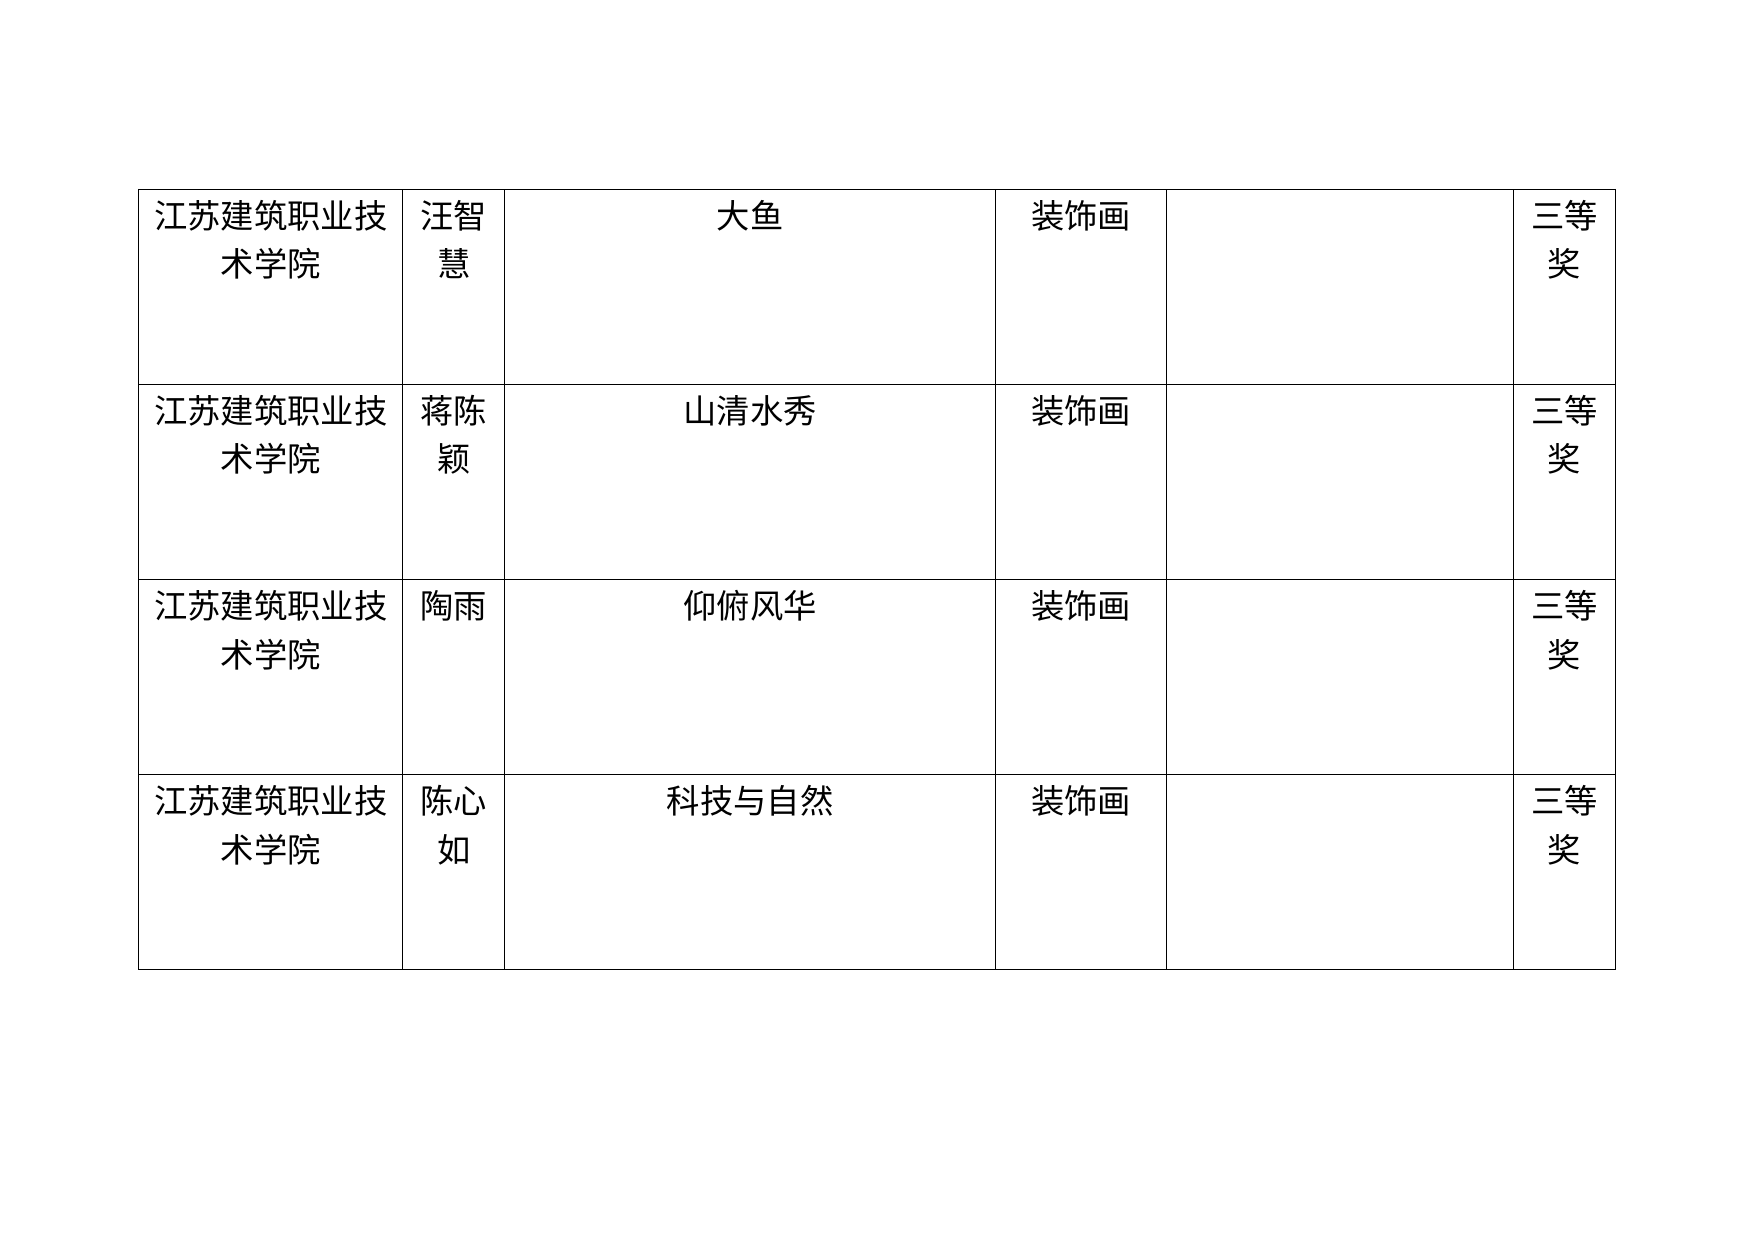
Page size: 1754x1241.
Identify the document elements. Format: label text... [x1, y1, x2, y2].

table_cell 大鱼 [505, 190, 995, 384]
table_cell [1167, 580, 1513, 774]
table_cell 江苏建筑职业技术学院 [139, 775, 402, 969]
table_cell [1167, 190, 1513, 384]
table_cell 蒋陈颖 [403, 385, 504, 579]
table_cell 江苏建筑职业技术学院 [139, 580, 402, 774]
table_cell 三等奖 [1514, 580, 1615, 774]
table_cell 仰俯风华 [505, 580, 995, 774]
table_cell 江苏建筑职业技术学院 [139, 385, 402, 579]
table_cell 三等奖 [1514, 385, 1615, 579]
table_cell 装饰画 [996, 190, 1166, 384]
table_cell 科技与自然 [505, 775, 995, 969]
table_cell 陈心如 [403, 775, 504, 969]
table_cell [1167, 775, 1513, 969]
table_cell 汪智慧 [403, 190, 504, 384]
table_cell 装饰画 [996, 775, 1166, 969]
table_cell 装饰画 [996, 385, 1166, 579]
table_cell 装饰画 [996, 580, 1166, 774]
table_cell 三等奖 [1514, 190, 1615, 384]
table_cell 江苏建筑职业技术学院 [139, 190, 402, 384]
table_cell 陶雨 [403, 580, 504, 774]
table_cell 山清水秀 [505, 385, 995, 579]
table_cell 三等奖 [1514, 775, 1615, 969]
table_cell [1167, 385, 1513, 579]
